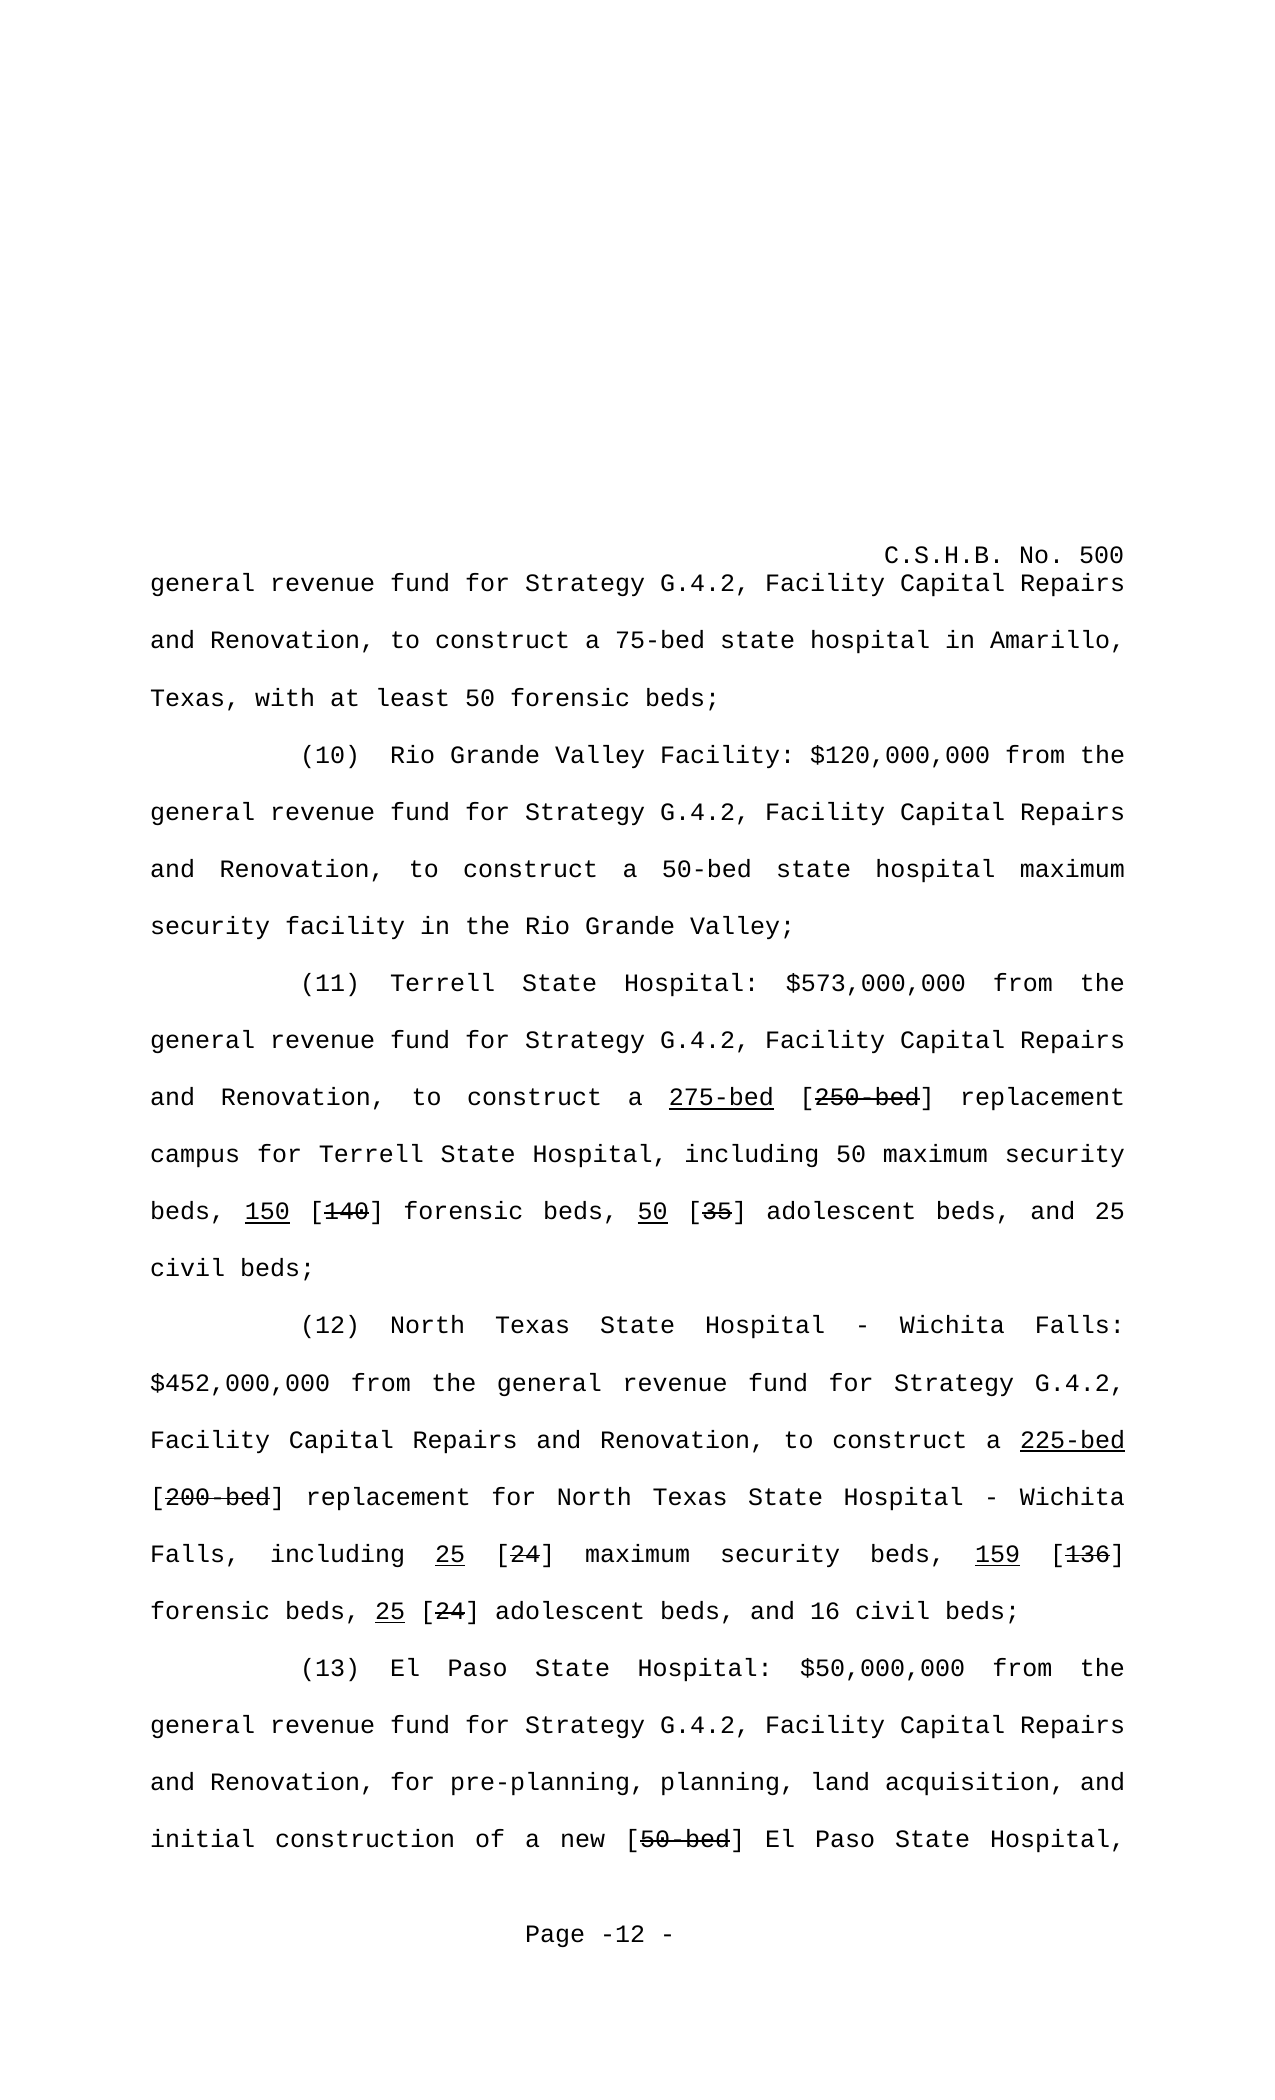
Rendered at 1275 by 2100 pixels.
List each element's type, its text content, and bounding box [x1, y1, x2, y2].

text (10) Rio Grande Valley Facility: $120,000,000 from the general revenue fund for Strategy G.4.2, Facility Capital Repairs and Renovation, to construct a 50-bed state hospital maximum security facility in the Rio Grande Valley; [150, 742, 1125, 942]
text (11) Terrell State Hospital: $573,000,000 from the general revenue fund for Strategy G.4.2, Facility Capital Repairs and Renovation, to construct a 275-bed [250-bed] replacement campus for Terrell State Hospital, including 50 maximum security beds, 150 [140] forensic beds, 50 [35] adolescent beds, and 25 civil beds; [150, 970, 1125, 1284]
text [150, 571, 1125, 713]
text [150, 1655, 1125, 1855]
text (12) North Texas State Hospital - Wichita Falls: $452,000,000 from the general revenue fund for Strategy G.4.2, Facility Capital Repairs and Renovation, to construct a 225-bed [200-bed] replacement for North Texas State Hospital - Wichita Falls, including 25 [24] maximum security beds, 159 [136] forensic beds, 25 [24] adolescent beds, and 16 civil beds; [150, 1313, 1125, 1627]
